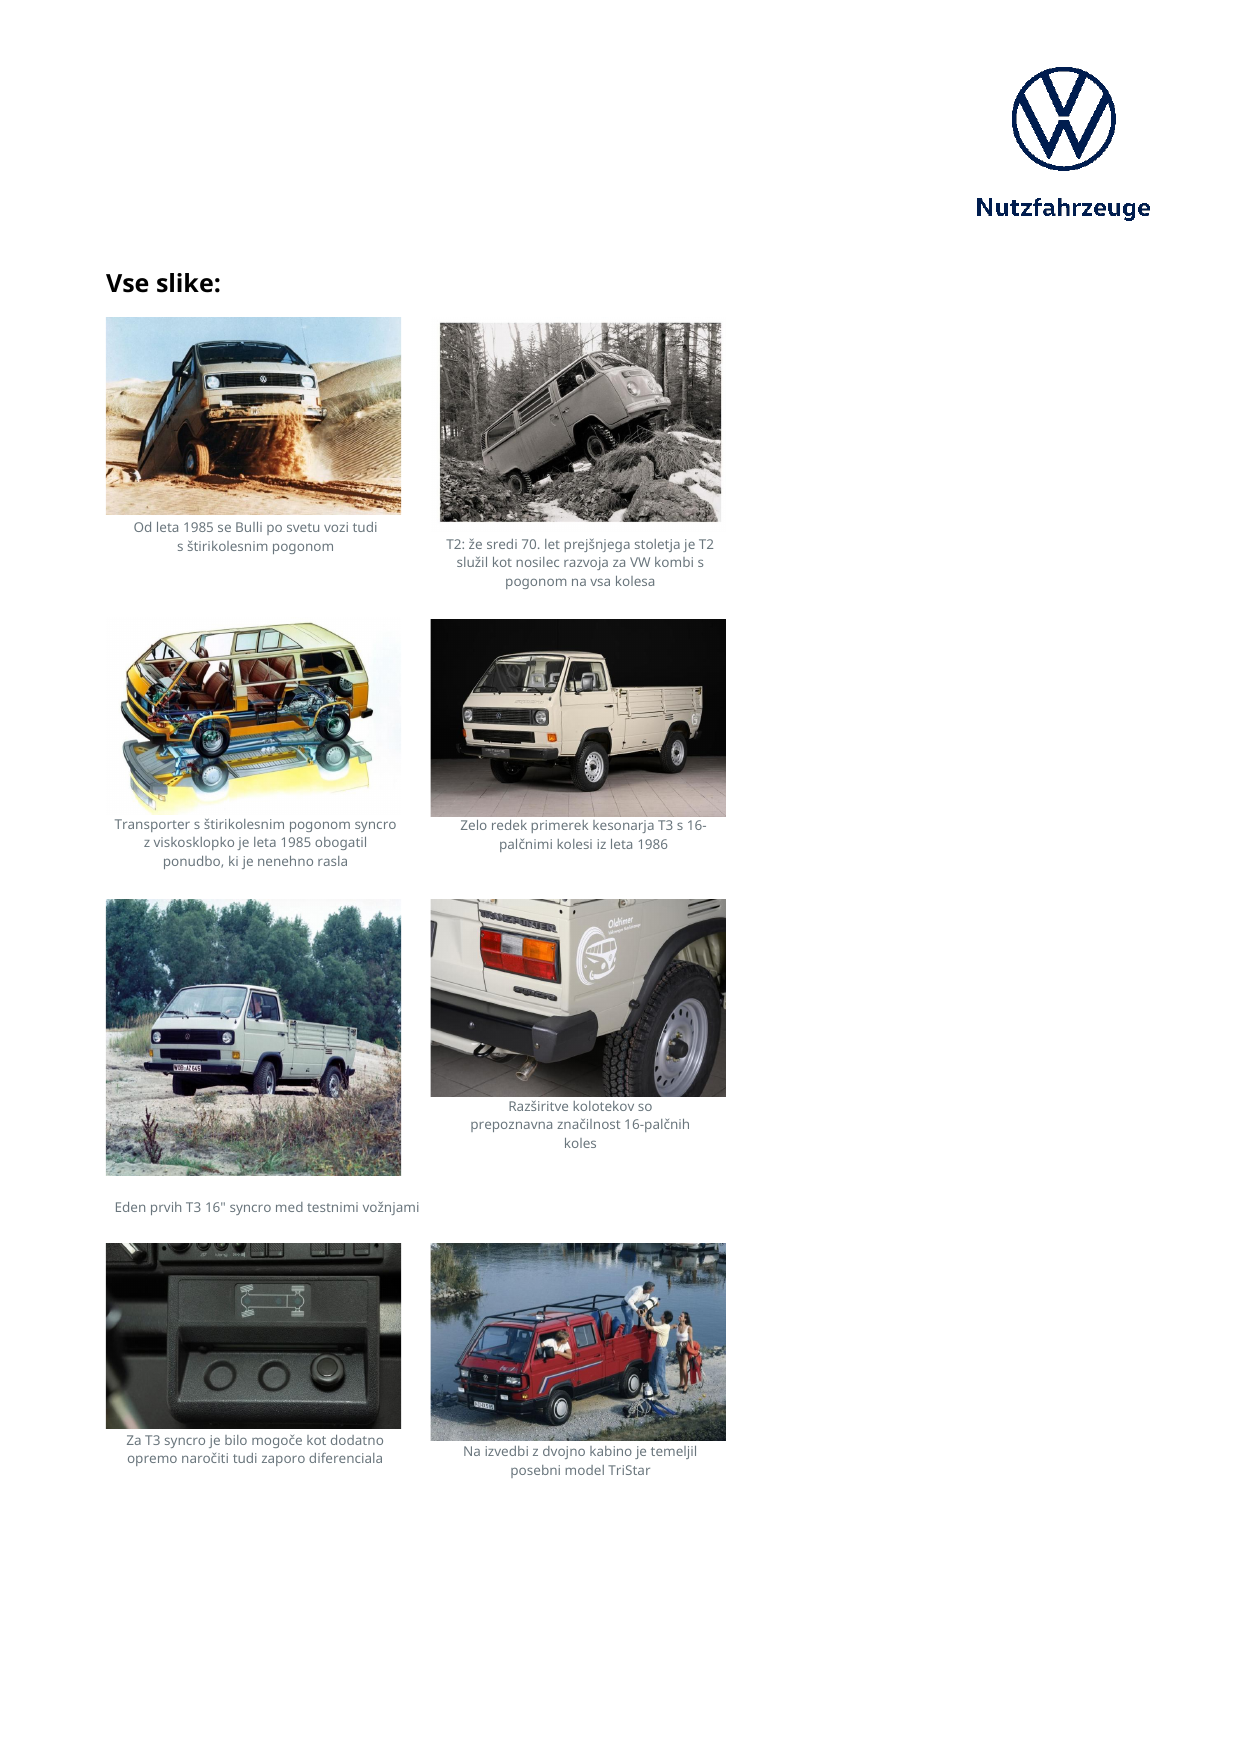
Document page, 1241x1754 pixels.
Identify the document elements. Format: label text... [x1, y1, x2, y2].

picture [105, 617, 402, 815]
text Eden prvih T3 16" syncro med testnimi vožnjami [114, 1197, 1154, 1216]
picture [430, 899, 726, 1097]
text Zelo redek primerek kesonarja T3 s 16-palčnimi kolesi iz leta 1986 [437, 816, 730, 853]
text Vse slike: [106, 266, 1154, 300]
picture [1011, 67, 1117, 172]
picture [105, 317, 402, 515]
text Za T3 syncro je bilo mogoče kot dodatno opremo naročiti tudi zaporo diferenciala [119, 1431, 391, 1467]
text T2: že sredi 70. let prejšnjega stoletja je T2 služil kot nosilec razvoja za VW kombi s pogonom na vsa kolesa [434, 534, 726, 590]
text Transporter s štirikolesnim pogonom syncro z viskosklopko je leta 1985 obogatil ponudbo, ki je nenehno rasla [114, 815, 397, 870]
text Na izvedbi z dvojno kabino je temeljil posebni model TriStar [456, 1442, 704, 1479]
picture [430, 317, 726, 532]
text Od leta 1985 se Bulli po svetu vozi tudi s štirikolesnim pogonom [106, 518, 398, 555]
picture [430, 1243, 726, 1441]
picture [430, 619, 726, 817]
picture [977, 197, 1151, 222]
picture [105, 1243, 402, 1429]
text Razširitve kolotekov so prepoznavna značilnost 16-palčnih koles [470, 1097, 690, 1152]
picture [105, 899, 402, 1176]
